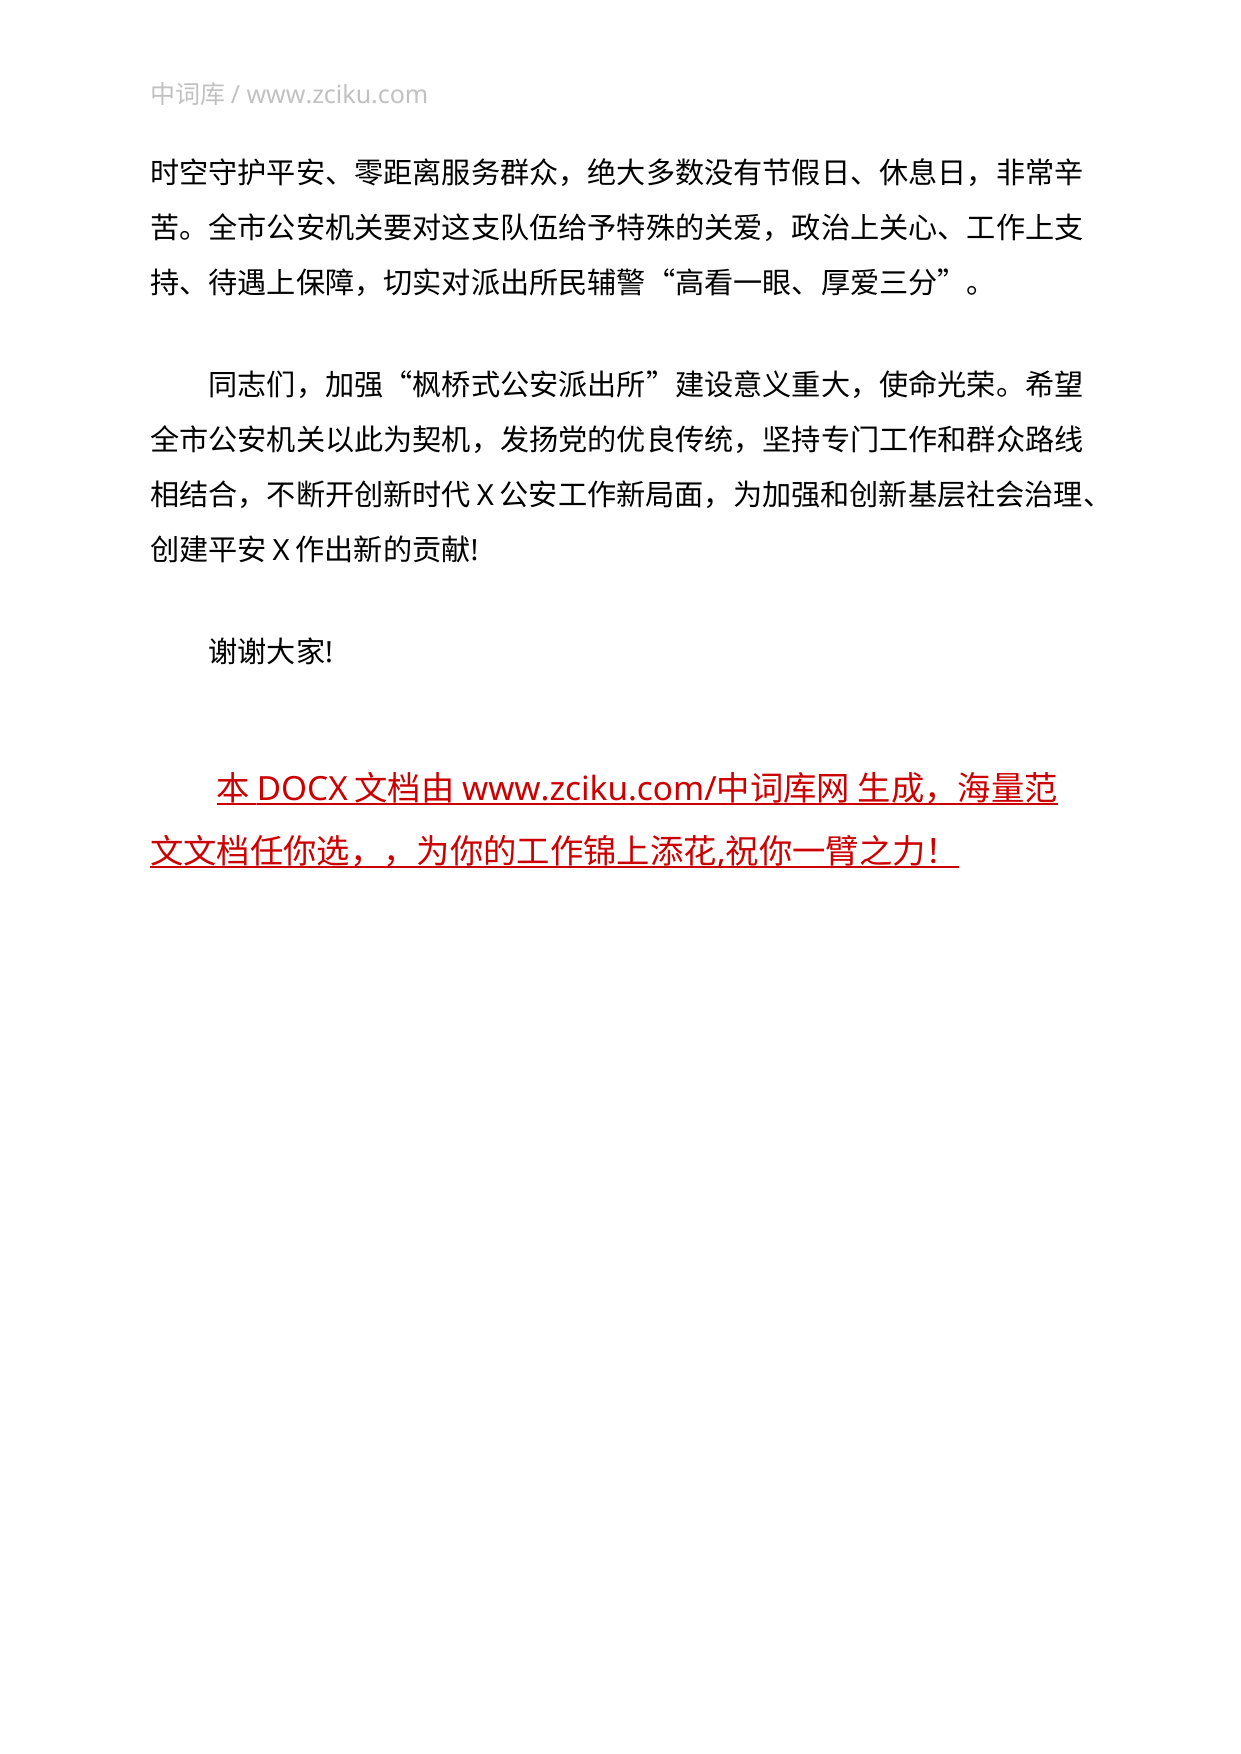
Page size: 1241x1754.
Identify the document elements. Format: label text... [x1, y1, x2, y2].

text 同志们，加强“枫桥式公安派出所”建设意义重大，使命光荣。希望全市公安机关以此为契机，发扬党的优良传统，坚持专门工作和群众路线相结合，不断开创新时代X公安工作新局面，为加强和创新基层社会治理、创建平安X作出新的贡献! [150, 362, 1090, 569]
text 本DOCX文档由 www.zciku.com/中词库网 生成，海量范文文档任你选，，为你的工作锦上添花,祝你一臂之力！ [150, 762, 1090, 873]
text 谢谢大家! [150, 628, 1090, 671]
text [150, 150, 1090, 302]
